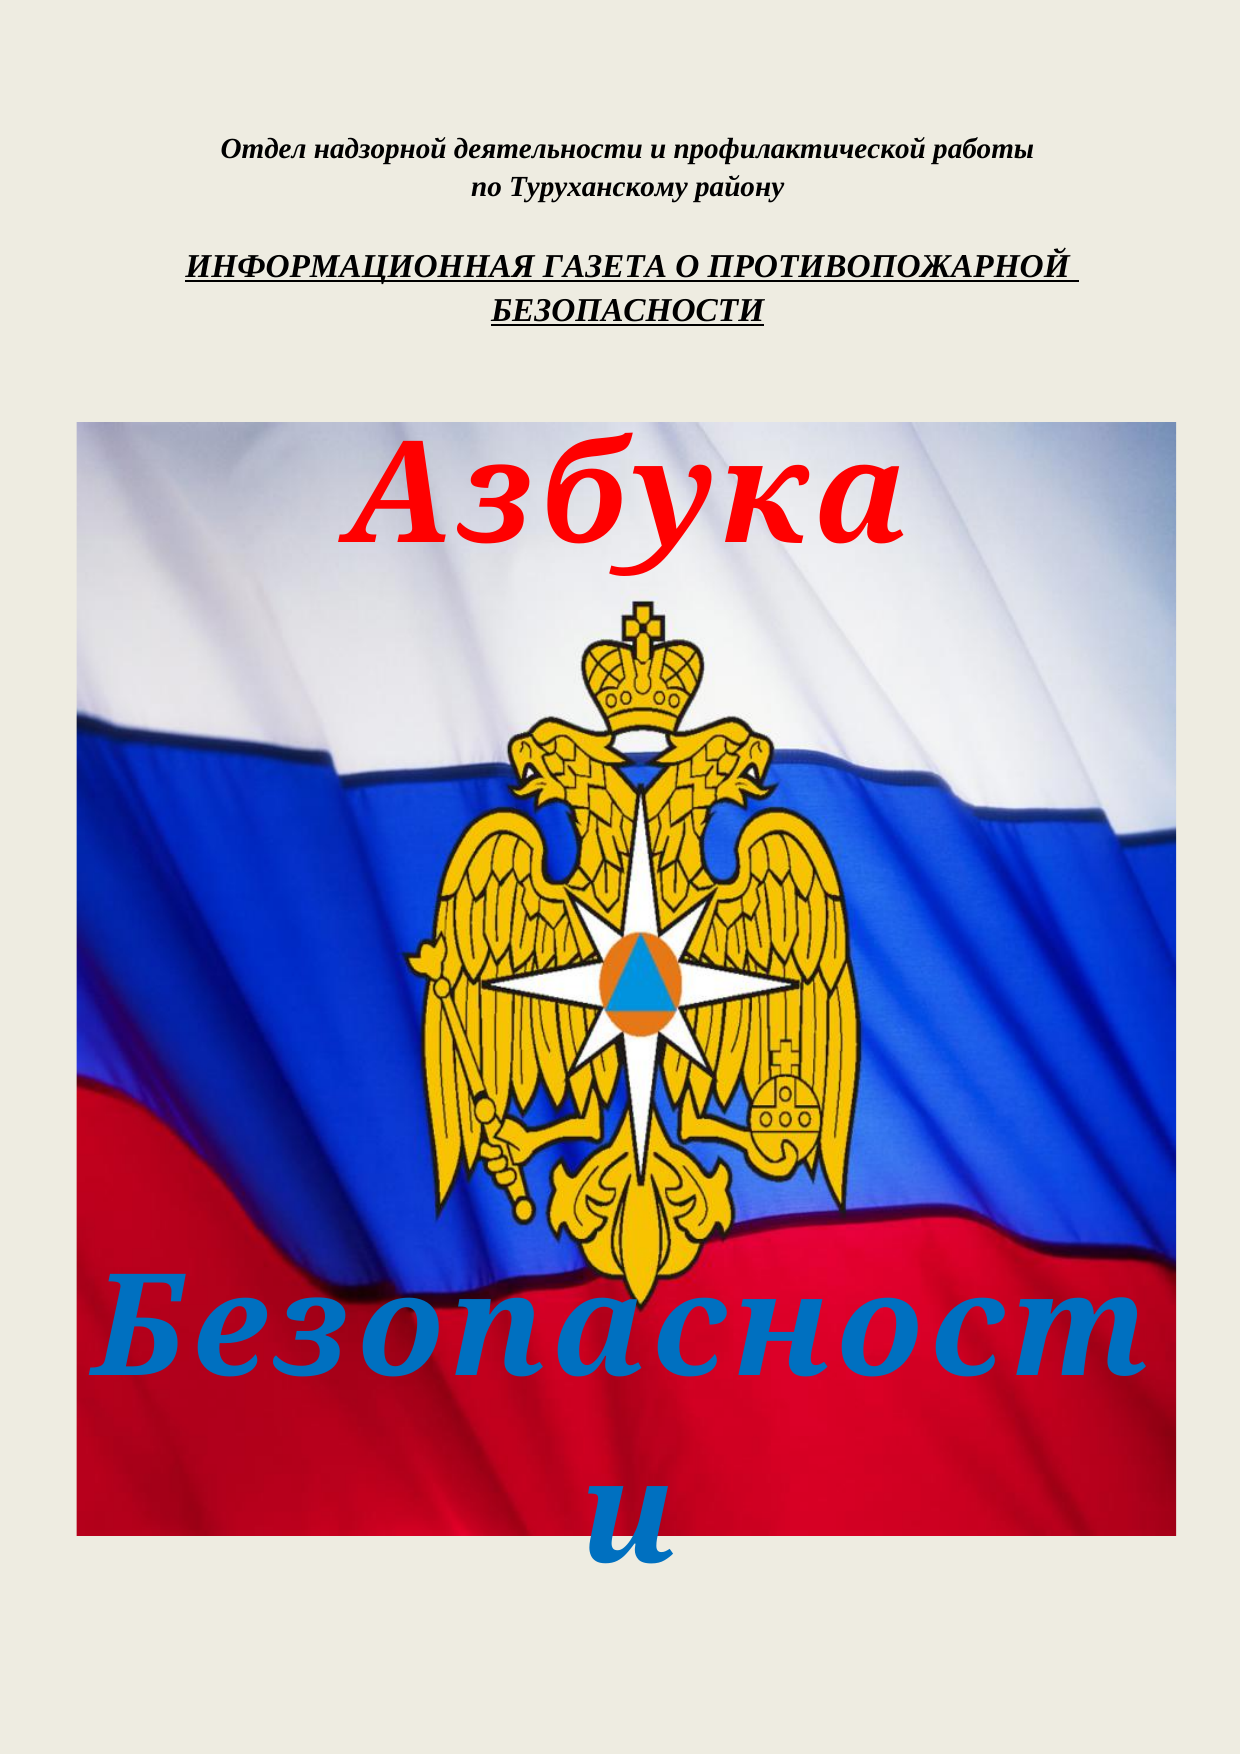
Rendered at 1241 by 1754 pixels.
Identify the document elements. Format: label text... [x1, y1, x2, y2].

picture [76, 578, 1177, 1247]
text Безопасности [74, 1247, 1181, 1598]
text Азбука [74, 415, 1181, 578]
text по Туруханскому району [74, 169, 1181, 203]
text БЕЗОПАСНОСТИ [74, 291, 1181, 329]
text ИНФОРМАЦИОННАЯ ГАЗЕТА О ПРОТИВОПОЖАРНОЙ [74, 247, 1181, 285]
text Отдел надзорной деятельности и профилактической работы [74, 131, 1181, 164]
